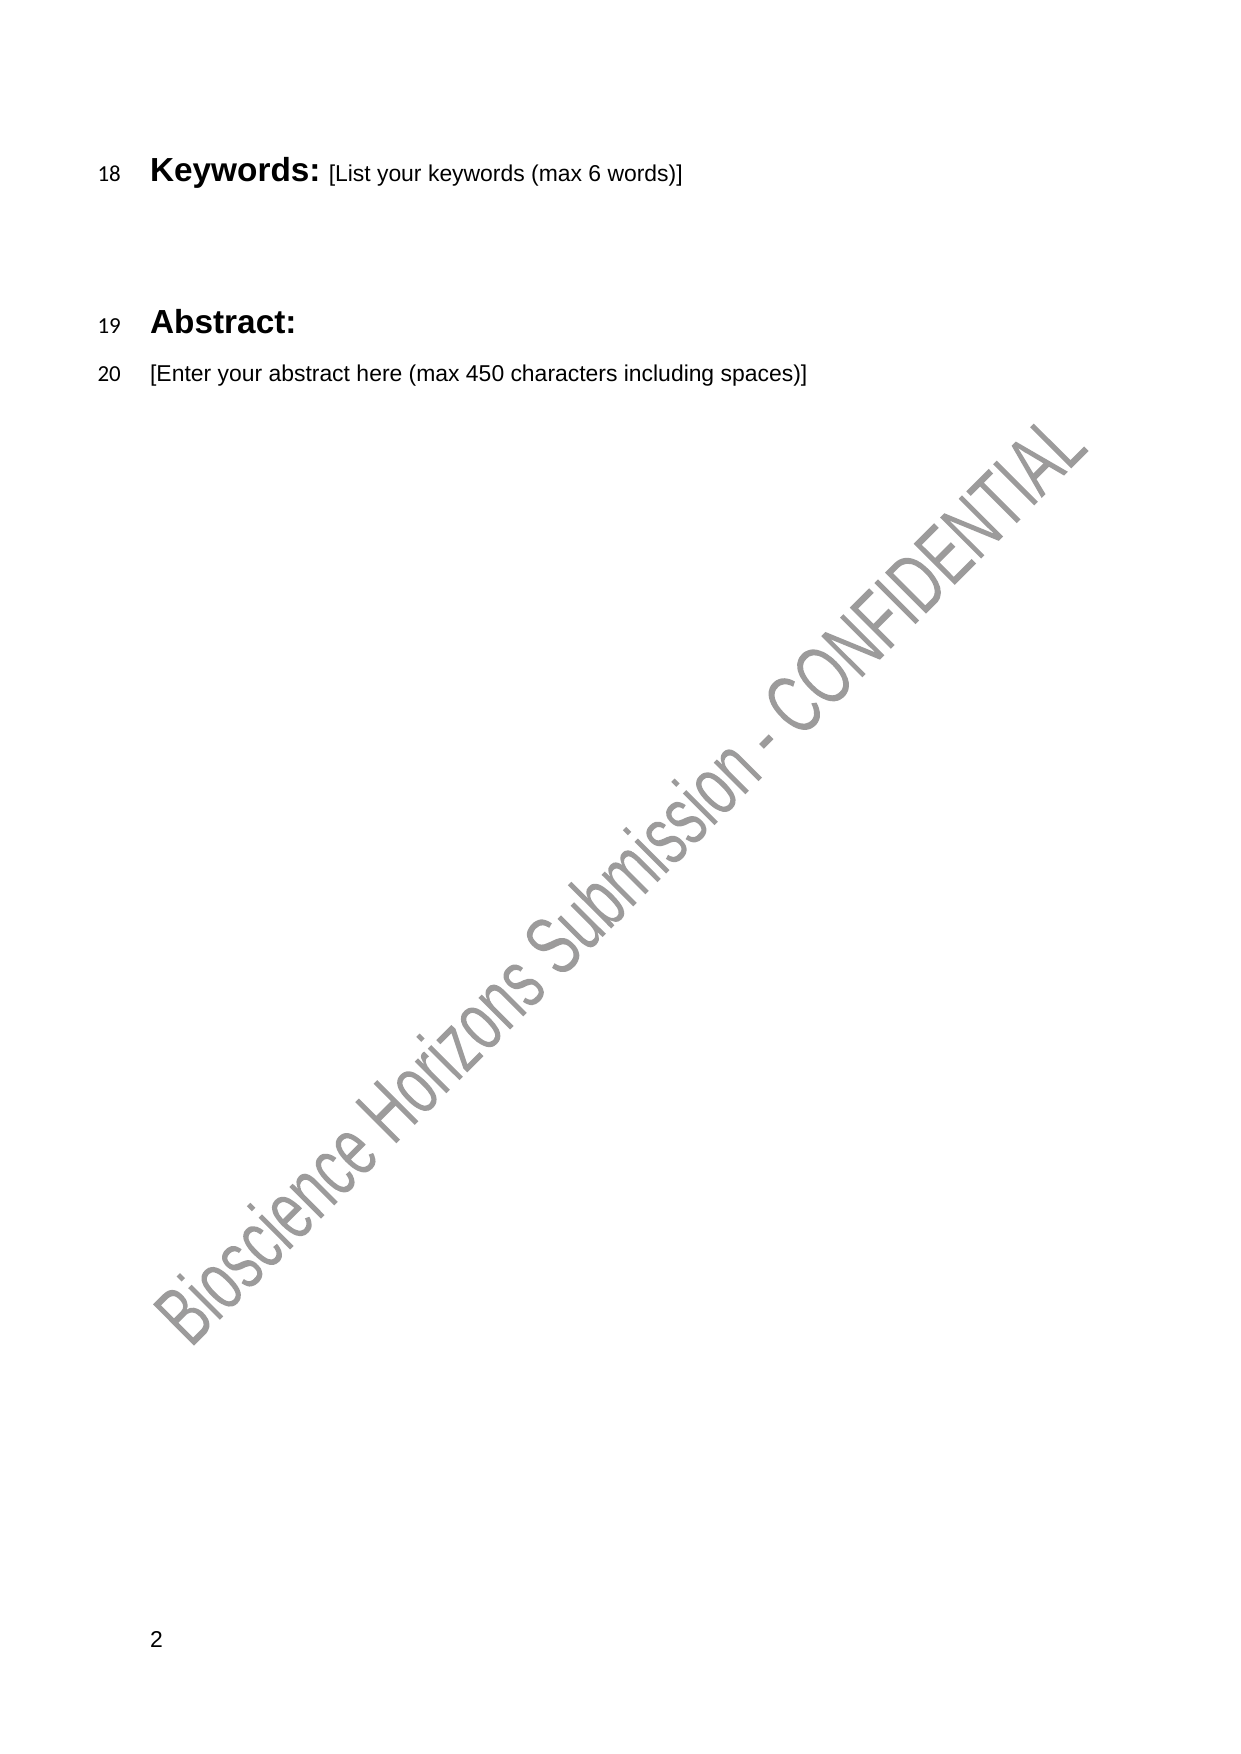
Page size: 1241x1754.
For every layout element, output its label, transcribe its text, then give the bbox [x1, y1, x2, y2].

text Keywords: [List your keywords (max 6 words)] [150, 150, 1090, 188]
text Abstract: [150, 302, 1090, 340]
text [Enter your abstract here (max 450 characters including spaces)]MAIN BODY: [150, 360, 1090, 386]
